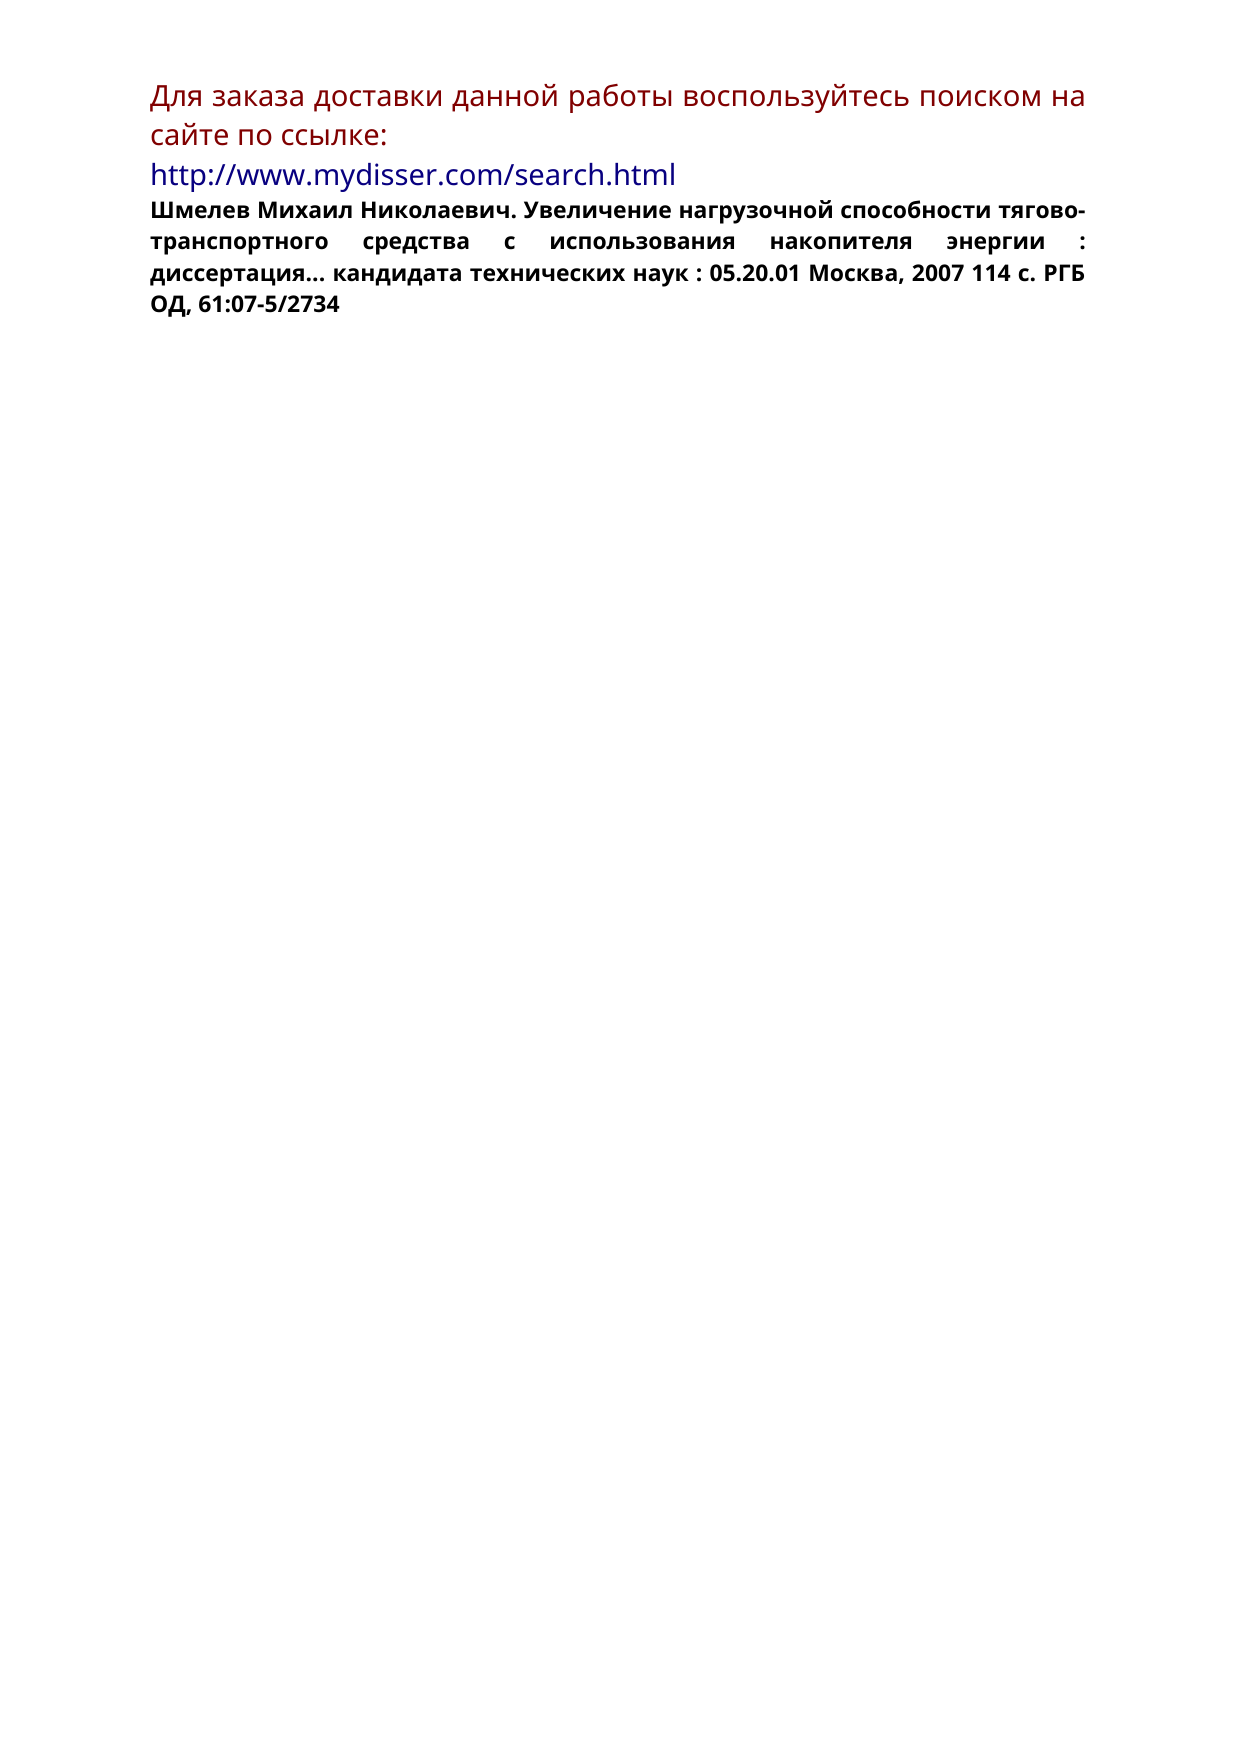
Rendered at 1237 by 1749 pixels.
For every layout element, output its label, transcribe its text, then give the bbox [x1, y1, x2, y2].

text Шмелев Михаил Николаевич. Увеличение нагрузочной способности тягово-транспортного средства с использования накопителя энергии : диссертация... кандидата технических наук : 05.20.01 Москва, 2007 114 с. РГБ ОД, 61:07-5/2734 [150, 194, 1086, 319]
